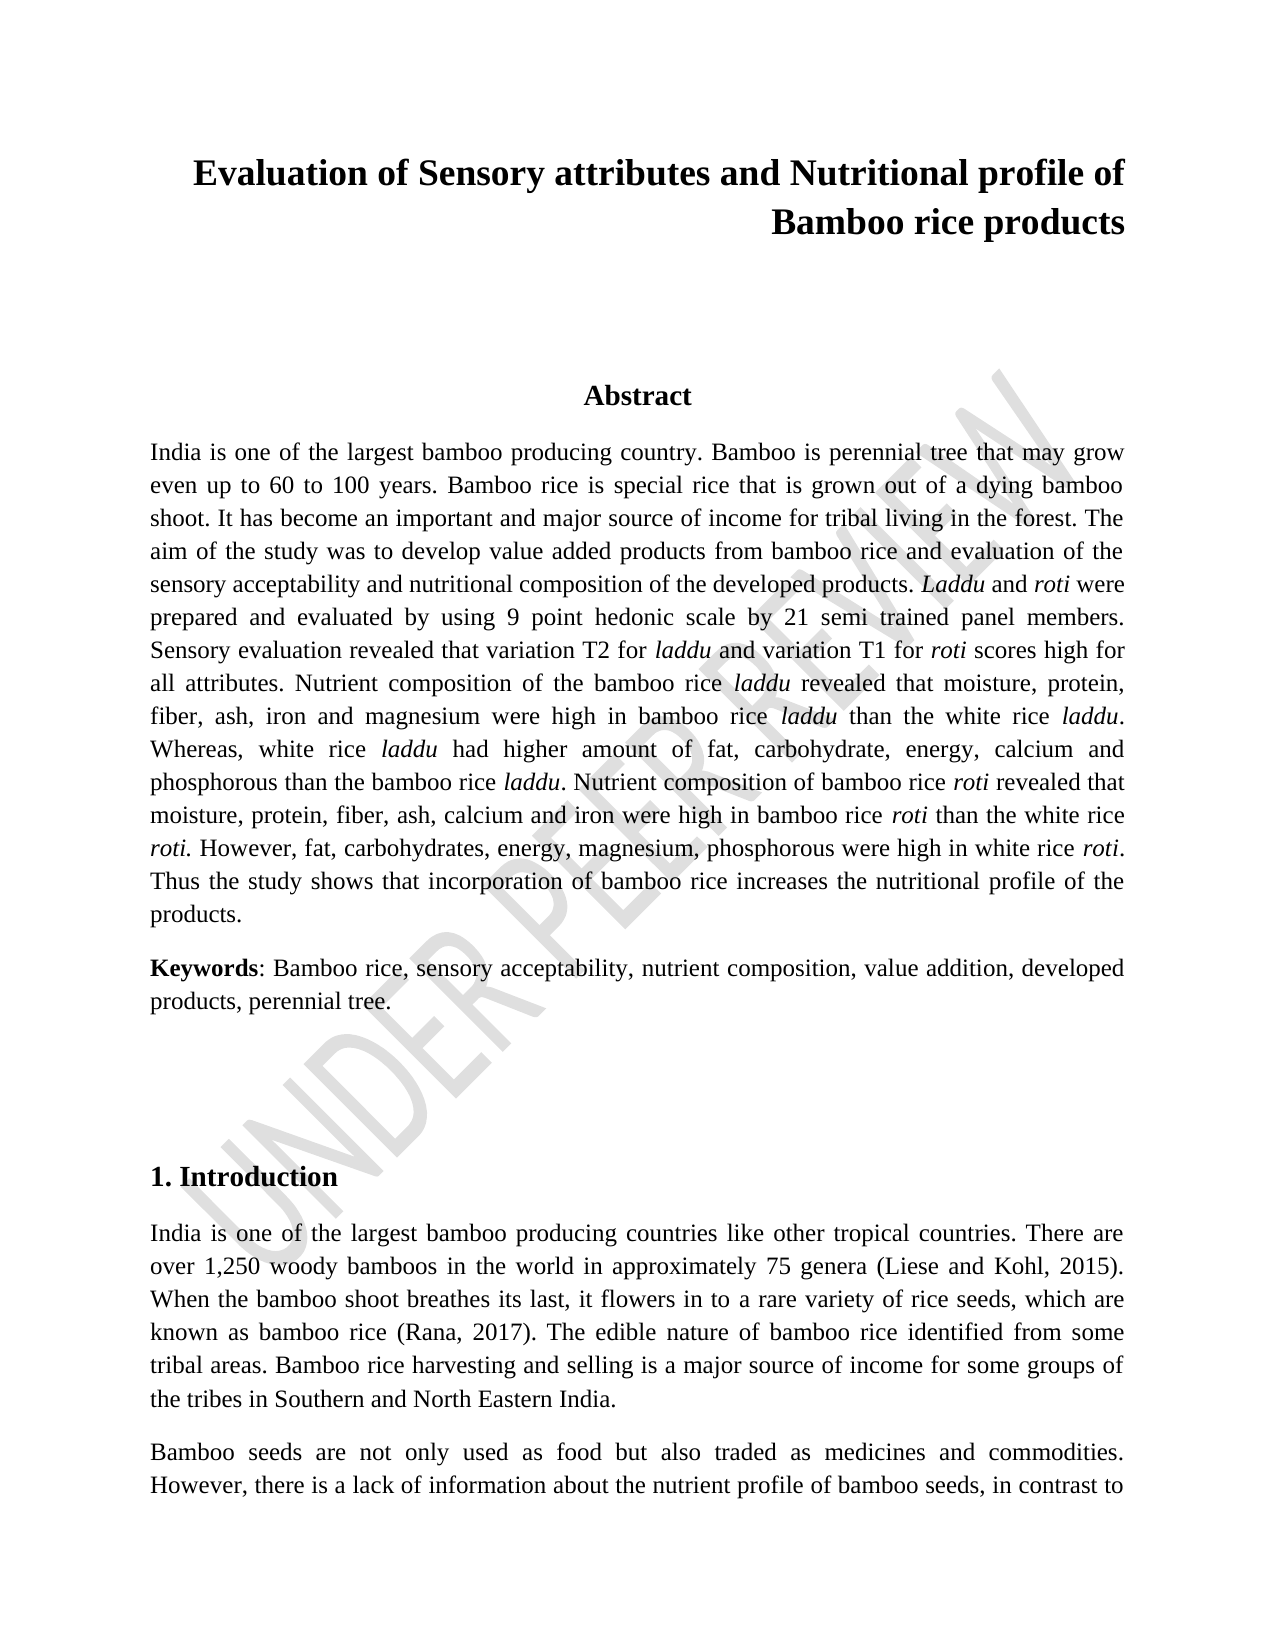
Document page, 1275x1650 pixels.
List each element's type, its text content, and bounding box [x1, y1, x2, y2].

text India is one of the largest bamboo producing country. Bamboo is perennial tree that may grow even up to 60 to 100 years. Bamboo rice is special rice that is grown out of a dying bamboo shoot. It has become an important and major source of income for tribal living in the forest. The aim of the study was to develop value added products from bamboo rice and evaluation of the sensory acceptability and nutritional composition of the developed products. Laddu and roti were prepared and evaluated by using 9 point hedonic scale by 21 semi trained panel members. Sensory evaluation revealed that variation T2 for laddu and variation T1 for roti scores high for all attributes. Nutrient composition of the bamboo rice laddu revealed that moisture, protein, fiber, ash, iron and magnesium were high in bamboo rice laddu than the white rice laddu. Whereas, white rice laddu had higher amount of fat, carbohydrate, energy, calcium and phosphorous than the bamboo rice laddu. Nutrient composition of bamboo rice roti revealed that moisture, protein, fiber, ash, calcium and iron were high in bamboo rice roti than the white rice roti. However, fat, carbohydrates, energy, magnesium, phosphorous were high in white rice roti. Thus the study shows that incorporation of bamboo rice increases the nutritional profile of the products. [150, 437, 1125, 928]
text Keywords: Bamboo rice, sensory acceptability, nutrient composition, value addition, developed products, perennial tree. [150, 953, 1125, 1015]
text Abstract [150, 378, 1125, 411]
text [150, 1437, 1125, 1499]
text India is one of the largest bamboo producing countries like other tropical countries. There are over 1,250 woody bamboos in the world in approximately 75 genera (Liese and Kohl, 2015). When the bamboo shoot breathes its last, it flowers in to a rare variety of rice seeds, which are known as bamboo rice (Rana, 2017). The edible nature of bamboo rice identified from some tribal areas. Bamboo rice harvesting and selling is a major source of income for some groups of the tribes in Southern and North Eastern India. [150, 1218, 1125, 1412]
text 1. Introduction [150, 1159, 1125, 1192]
text Evaluation of Sensory attributes and Nutritional profile of Bamboo rice products [150, 150, 1125, 243]
